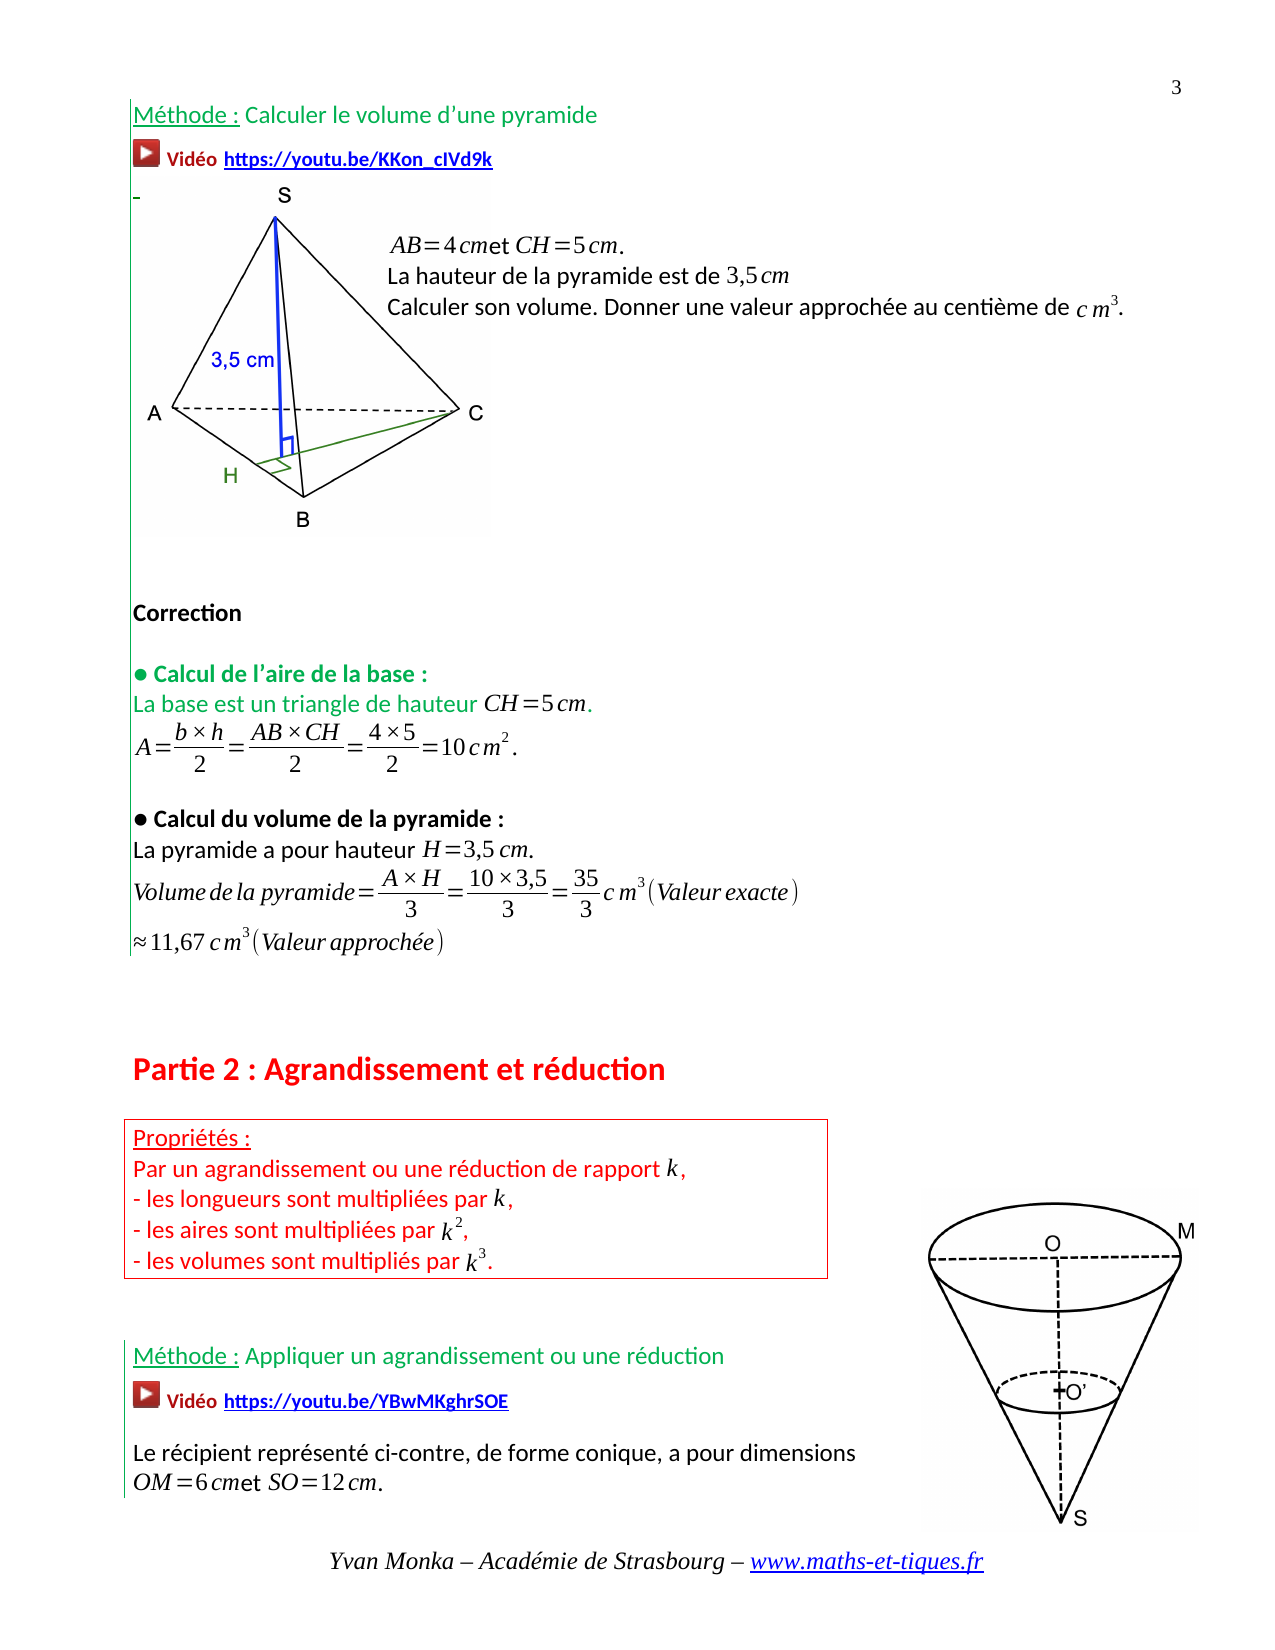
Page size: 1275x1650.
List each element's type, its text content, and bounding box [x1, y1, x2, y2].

text Propriétés : [125, 1120, 827, 1149]
text Calculer son volume. Donner une valeur approchée au centième de . [131, 291, 1167, 322]
text et . [131, 230, 1034, 261]
text - les aires sont multipliées par , [125, 1211, 827, 1242]
text Vidéo https://youtu.be/KKon_cIVd9k [131, 140, 1034, 175]
text Méthode : Appliquer un agrandissement ou une réduction [133, 1340, 920, 1371]
picture [920, 1188, 1199, 1532]
picture [132, 139, 160, 167]
text Partie 2 : Agrandissement et réduction [133, 1048, 1181, 1088]
picture [133, 322, 492, 537]
picture [132, 1381, 160, 1408]
text Le récipient représenté ci-contre, de forme conique, a pour dimensions [133, 1437, 920, 1467]
text Par un agrandissement ou une réduction de rapport , [125, 1149, 827, 1180]
text - les longueurs sont multipliées par , [125, 1180, 827, 1211]
text et . [133, 1467, 920, 1498]
text ● Calcul du volume de la pyramide : [131, 803, 1034, 834]
text La base est un triangle de hauteur . [131, 688, 1034, 719]
text La pyramide a pour hauteur . [131, 834, 1034, 864]
text La hauteur de la pyramide est de [131, 261, 1034, 291]
text Vidéo https://youtu.be/YBwMKghrSOE [133, 1381, 920, 1417]
text Méthode : Calculer le volume d’une pyramide [131, 99, 1034, 129]
text - les volumes sont multipliés par . [125, 1242, 827, 1278]
text ● Calcul de l’aire de la base : [131, 658, 1034, 688]
picture [133, 176, 492, 230]
text Correction [131, 597, 1034, 627]
